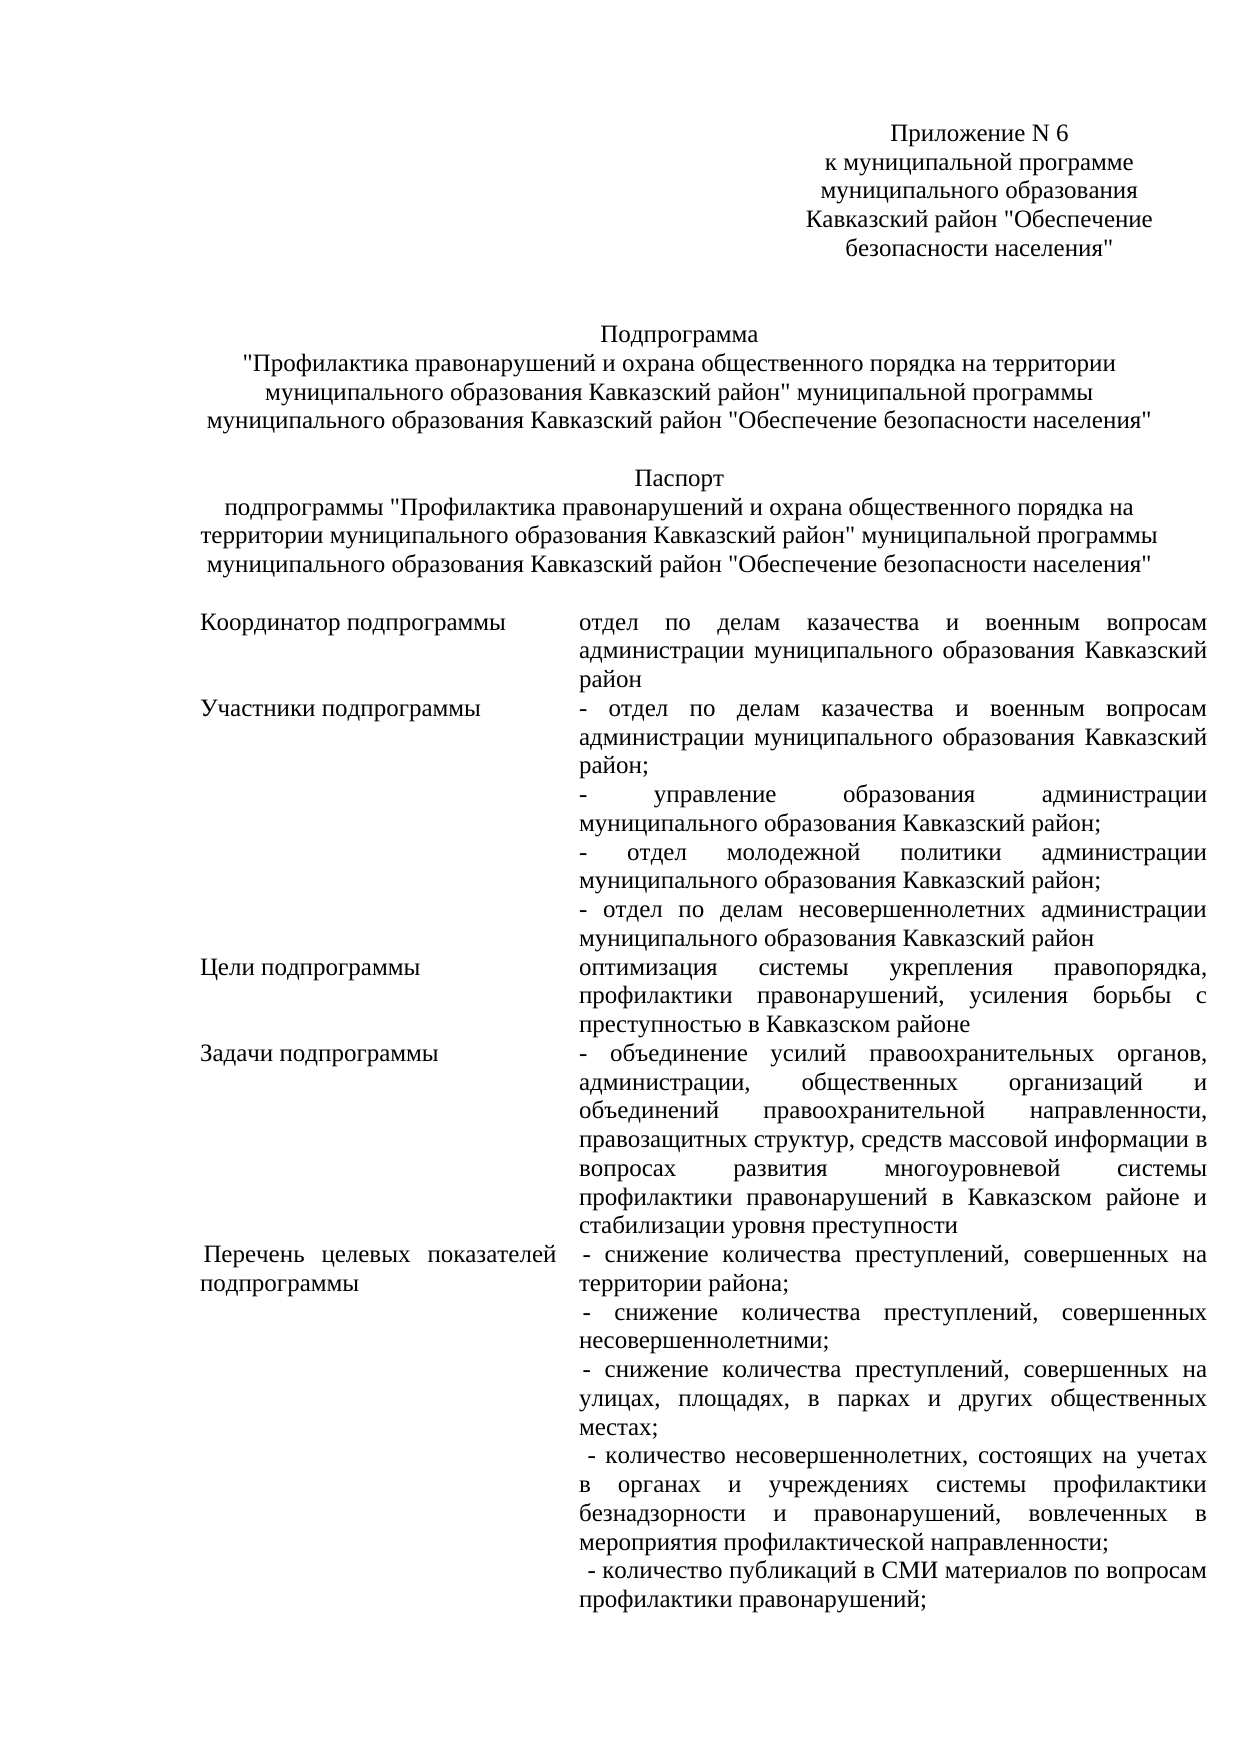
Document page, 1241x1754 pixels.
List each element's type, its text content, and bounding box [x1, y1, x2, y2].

text Приложение N 6 [777, 118, 1181, 147]
text муниципального образования [777, 176, 1181, 204]
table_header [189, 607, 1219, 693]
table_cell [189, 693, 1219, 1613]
text к муниципальной программе [777, 147, 1181, 176]
text "Профилактика правонарушений и охрана общественного порядка на территории муниципального образования Кавказский район" муниципальной программы муниципального образования Кавказский район "Обеспечение безопасности населения" [177, 348, 1181, 434]
text Паспорт [177, 463, 1181, 492]
text Подпрограмма [177, 319, 1181, 348]
text подпрограммы "Профилактика правонарушений и охрана общественного порядка на территории муниципального образования Кавказский район" муниципальной программы муниципального образования Кавказский район "Обеспечение безопасности населения" [177, 492, 1181, 578]
text Кавказский район "Обеспечение [777, 204, 1181, 233]
text безопасности населения" [777, 233, 1181, 262]
